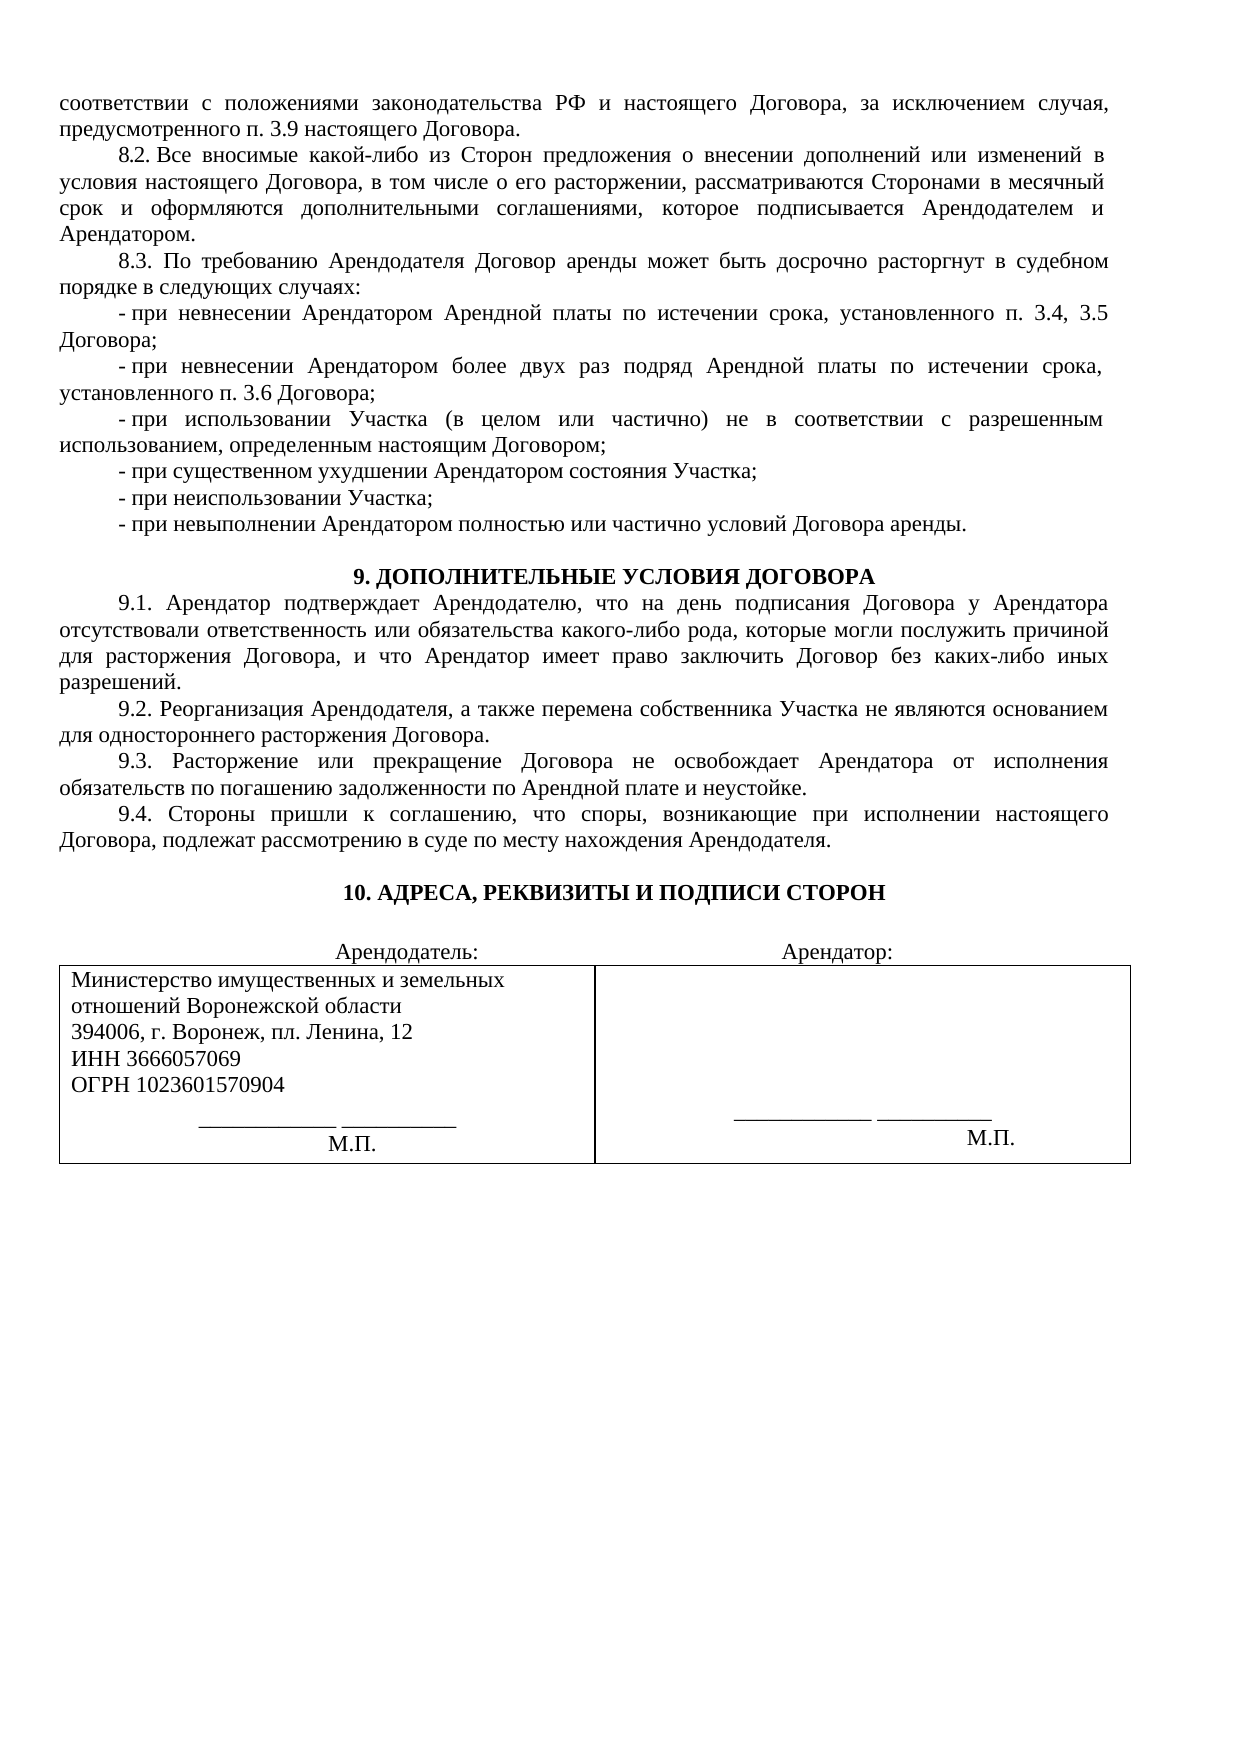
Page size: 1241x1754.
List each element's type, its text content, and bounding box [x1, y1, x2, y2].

text - при невнесении Арендатором более двух раз подряд Арендной платы по истечении срока, установленного п. 3.6 Договора; [59, 352, 1104, 405]
text 9.1. Арендатор подтверждает Арендодателю, что на день подписания Договора у Арендатора отсутствовали ответственность или обязательства какого-либо рода, которые могли послужить причиной для расторжения Договора, и что Арендатор имеет право заключить Договор без каких-либо иных разрешений. [59, 589, 1110, 695]
text 9.2. Реорганизация Арендодателя, а также перемена собственника Участка не являются основанием для одностороннего расторжения Договора. [59, 695, 1110, 747]
text - при существенном ухудшении Арендатором состояния Участка; [59, 458, 1104, 484]
text 9.4. Стороны пришли к соглашению, что споры, возникающие при исполнении настоящего Договора, подлежат рассмотрению в суде по месту нахождения Арендодателя. [59, 800, 1110, 853]
table_header Министерство имущественных и земельных отношений Воронежской области 394006, г. Воронеж, пл. Ленина, 12 ИНН 3666057069 ОГРН 1023601570904 ____________ __________ М.П. [60, 966, 594, 1163]
text - при невыполнении Арендатором полностью или частично условий Договора аренды. [59, 510, 1104, 537]
text - при невнесении Арендатором Арендной платы по истечении срока, установленного п. 3.4, 3.5 Договора; [59, 299, 1110, 352]
text 8.2. Все вносимые какой-либо из Сторон предложения о внесении дополнений или изменений в условия настоящего Договора, в том числе о его расторжении, рассматриваются Сторонами в месячный срок и оформляются дополнительными соглашениями, которое подписывается Арендодателем и Арендатором. [59, 141, 1104, 247]
text 9. ДОПОЛНИТЕЛЬНЫЕ УСЛОВИЯ ДОГОВОРА [59, 563, 1110, 589]
text Арендодатель: Арендатор: [59, 938, 1110, 964]
table_header ____________ __________ М.П. [596, 966, 1130, 1163]
text - при неиспользовании Участка; [59, 484, 1104, 510]
text 10. АДРЕСА, РЕКВИЗИТЫ И ПОДПИСИ СТОРОН [59, 879, 1110, 906]
text 9.3. Расторжение или прекращение Договора не освобождает Арендатора от исполнения обязательств по погашению задолженности по Арендной плате и неустойке. [59, 747, 1110, 800]
text 8.3. По требованию Арендодателя Договор аренды может быть досрочно расторгнут в судебном порядке в следующих случаях: [59, 247, 1110, 299]
text - при использовании Участка (в целом или частично) не в соответствии с разрешенным использованием, определенным настоящим Договором; [59, 405, 1104, 458]
